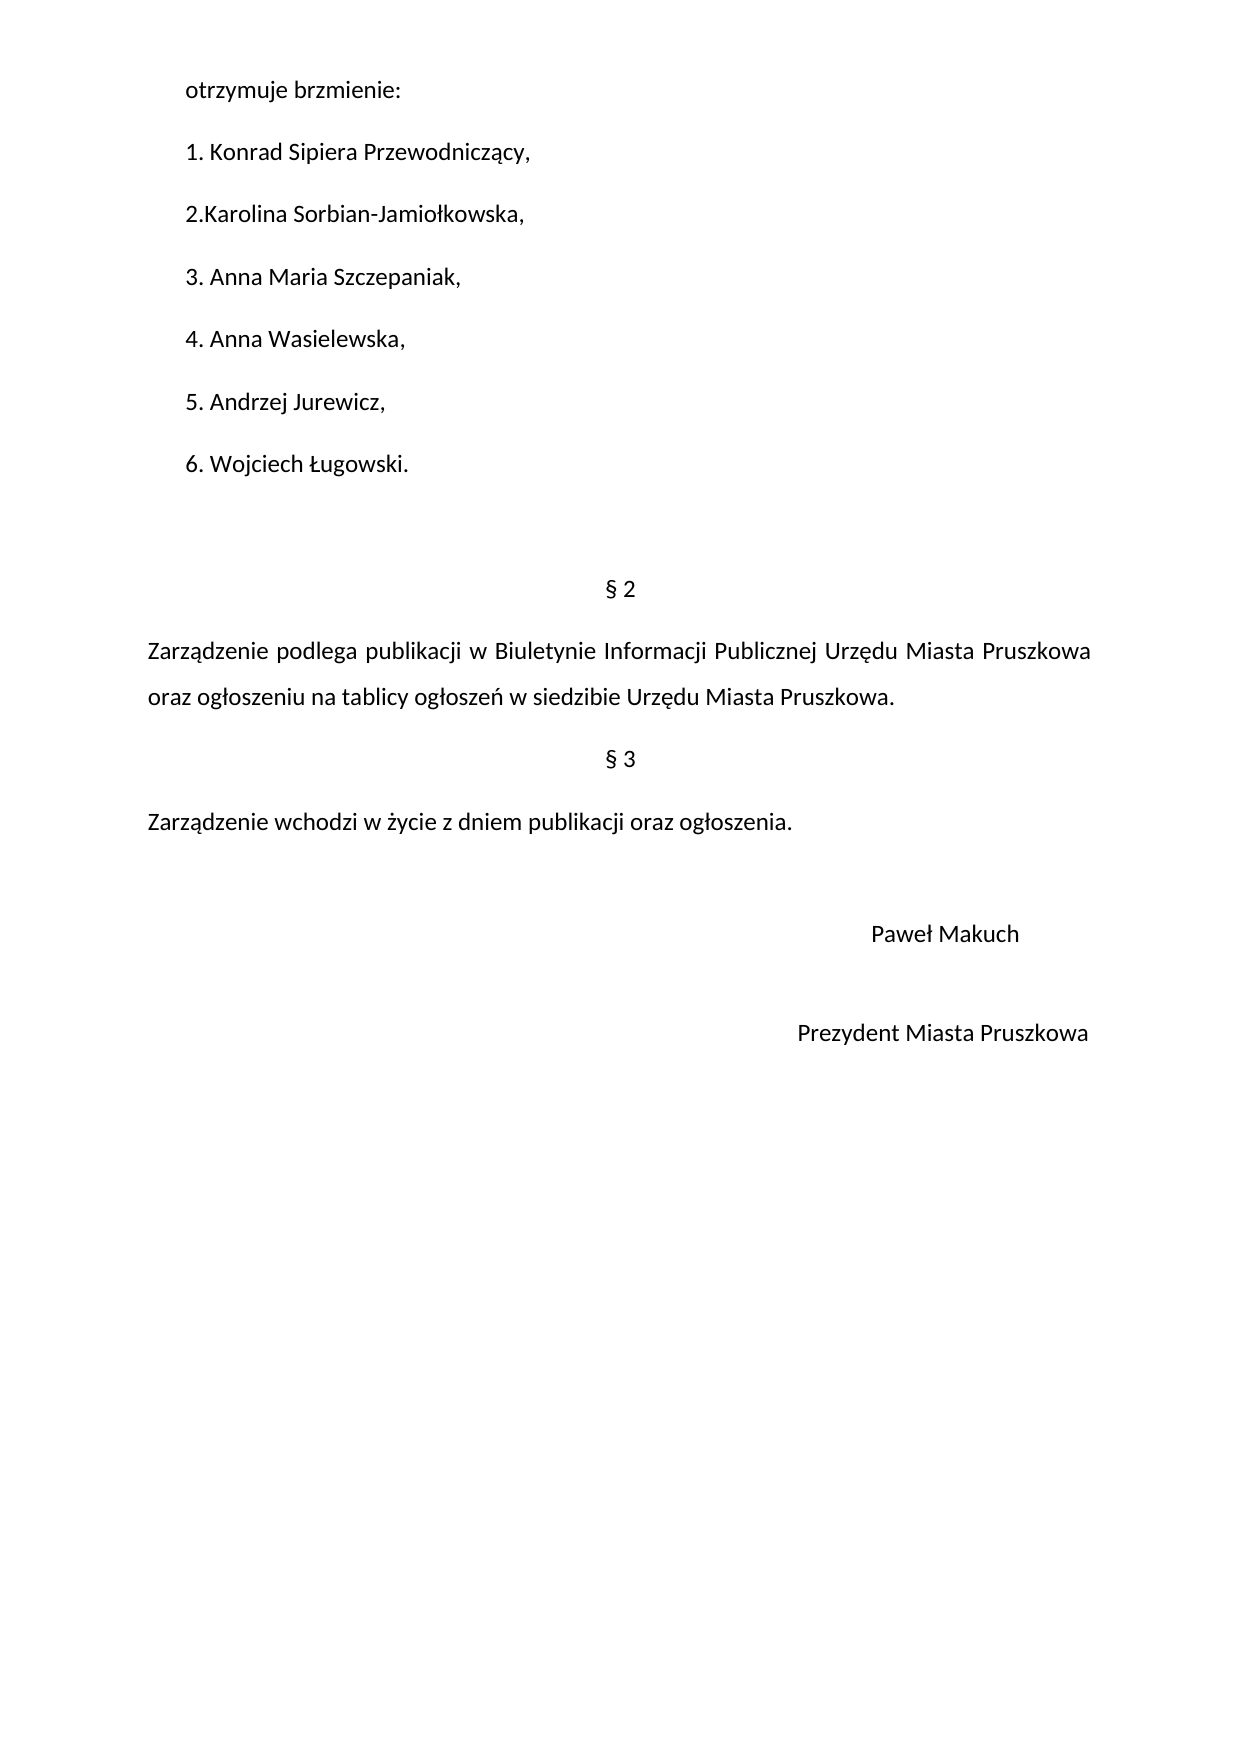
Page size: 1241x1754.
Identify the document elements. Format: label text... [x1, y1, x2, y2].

text Zarządzenie wchodzi w życie z dniem publikacji oraz ogłoszenia. [148, 806, 1093, 836]
text § 3 [148, 743, 1093, 774]
text 6. Wojciech Ługowski. [148, 448, 1093, 479]
text 3. Anna Maria Szczepaniak, [148, 261, 1093, 292]
text § 2 [148, 573, 1093, 603]
text 5. Andrzej Jurewicz, [148, 386, 1093, 416]
text Paweł Makuch [871, 918, 1093, 948]
text Prezydent Miasta Pruszkowa [797, 1017, 1093, 1048]
text Zarządzenie podlega publikacji w Biuletynie Informacji Publicznej Urzędu Miasta Pruszkowa oraz ogłoszeniu na tablicy ogłoszeń w siedzibie Urzędu Miasta Pruszkowa. [148, 635, 1093, 712]
text otrzymuje brzmienie: [185, 74, 1093, 104]
text 2.Karolina Sorbian-Jamiołkowska, [148, 199, 1093, 229]
text 1. Konrad Sipiera Przewodniczący, [185, 136, 1093, 167]
text 4. Anna Wasielewska, [148, 323, 1093, 354]
